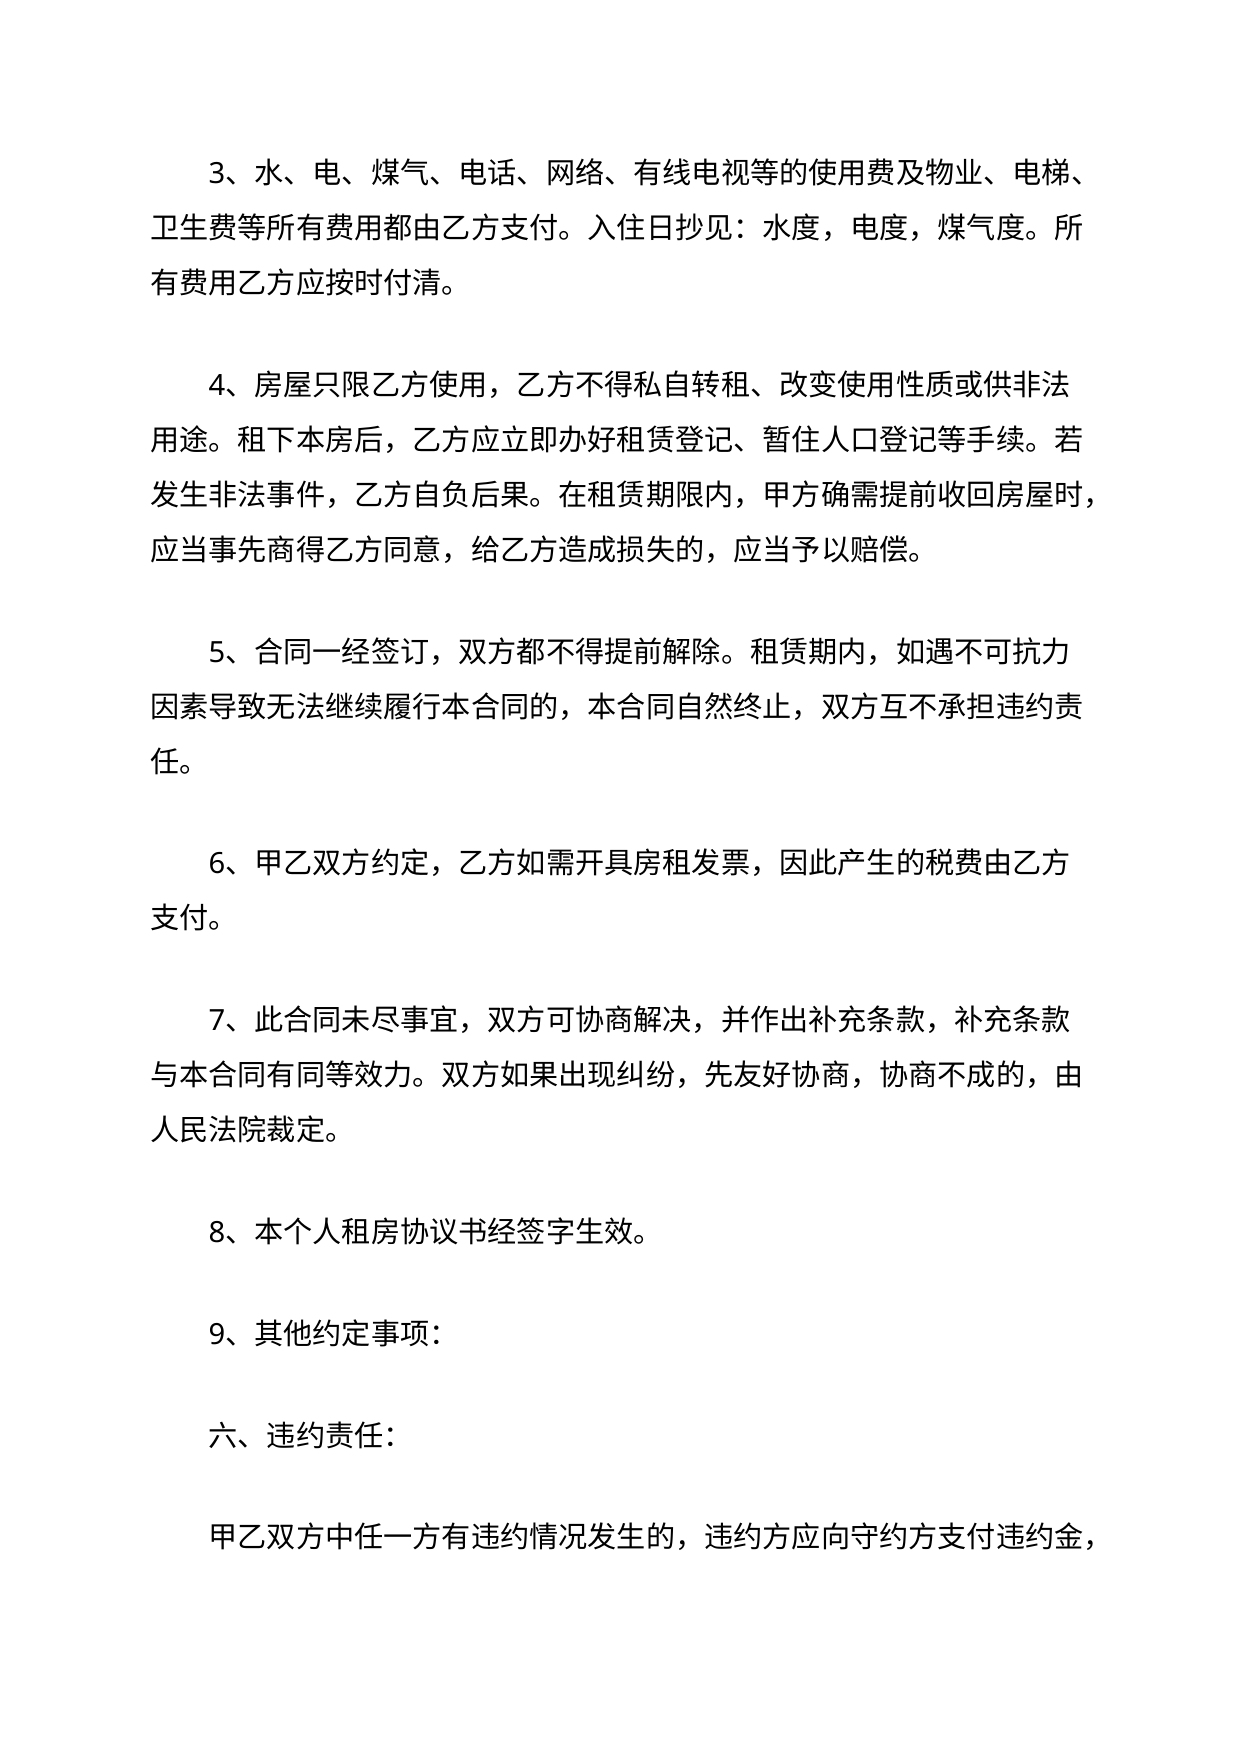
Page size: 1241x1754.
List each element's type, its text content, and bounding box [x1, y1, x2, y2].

text 8、本个人租房协议书经签字生效。 [150, 1208, 1090, 1251]
text 3、水、电、煤气、电话、网络、有线电视等的使用费及物业、电梯、卫生费等所有费用都由乙方支付。入住日抄见：水度，电度，煤气度。所有费用乙方应按时付清。 [150, 150, 1090, 302]
text 六、违约责任： [150, 1412, 1090, 1454]
text 4、房屋只限乙方使用，乙方不得私自转租、改变使用性质或供非法用途。租下本房后，乙方应立即办好租赁登记、暂住人口登记等手续。若发生非法事件，乙方自负后果。在租赁期限内，甲方确需提前收回房屋时，应当事先商得乙方同意，给乙方造成损失的，应当予以赔偿。 [150, 362, 1090, 569]
text 5、合同一经签订，双方都不得提前解除。租赁期内，如遇不可抗力因素导致无法继续履行本合同的，本合同自然终止，双方互不承担违约责任。 [150, 628, 1090, 780]
text 7、此合同未尽事宜，双方可协商解决，并作出补充条款，补充条款与本合同有同等效力。双方如果出现纠纷，先友好协商，协商不成的，由人民法院裁定。 [150, 997, 1090, 1149]
text 9、其他约定事项： [150, 1310, 1090, 1353]
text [150, 1514, 1090, 1556]
text 6、甲乙双方约定，乙方如需开具房租发票，因此产生的税费由乙方支付。 [150, 840, 1090, 937]
